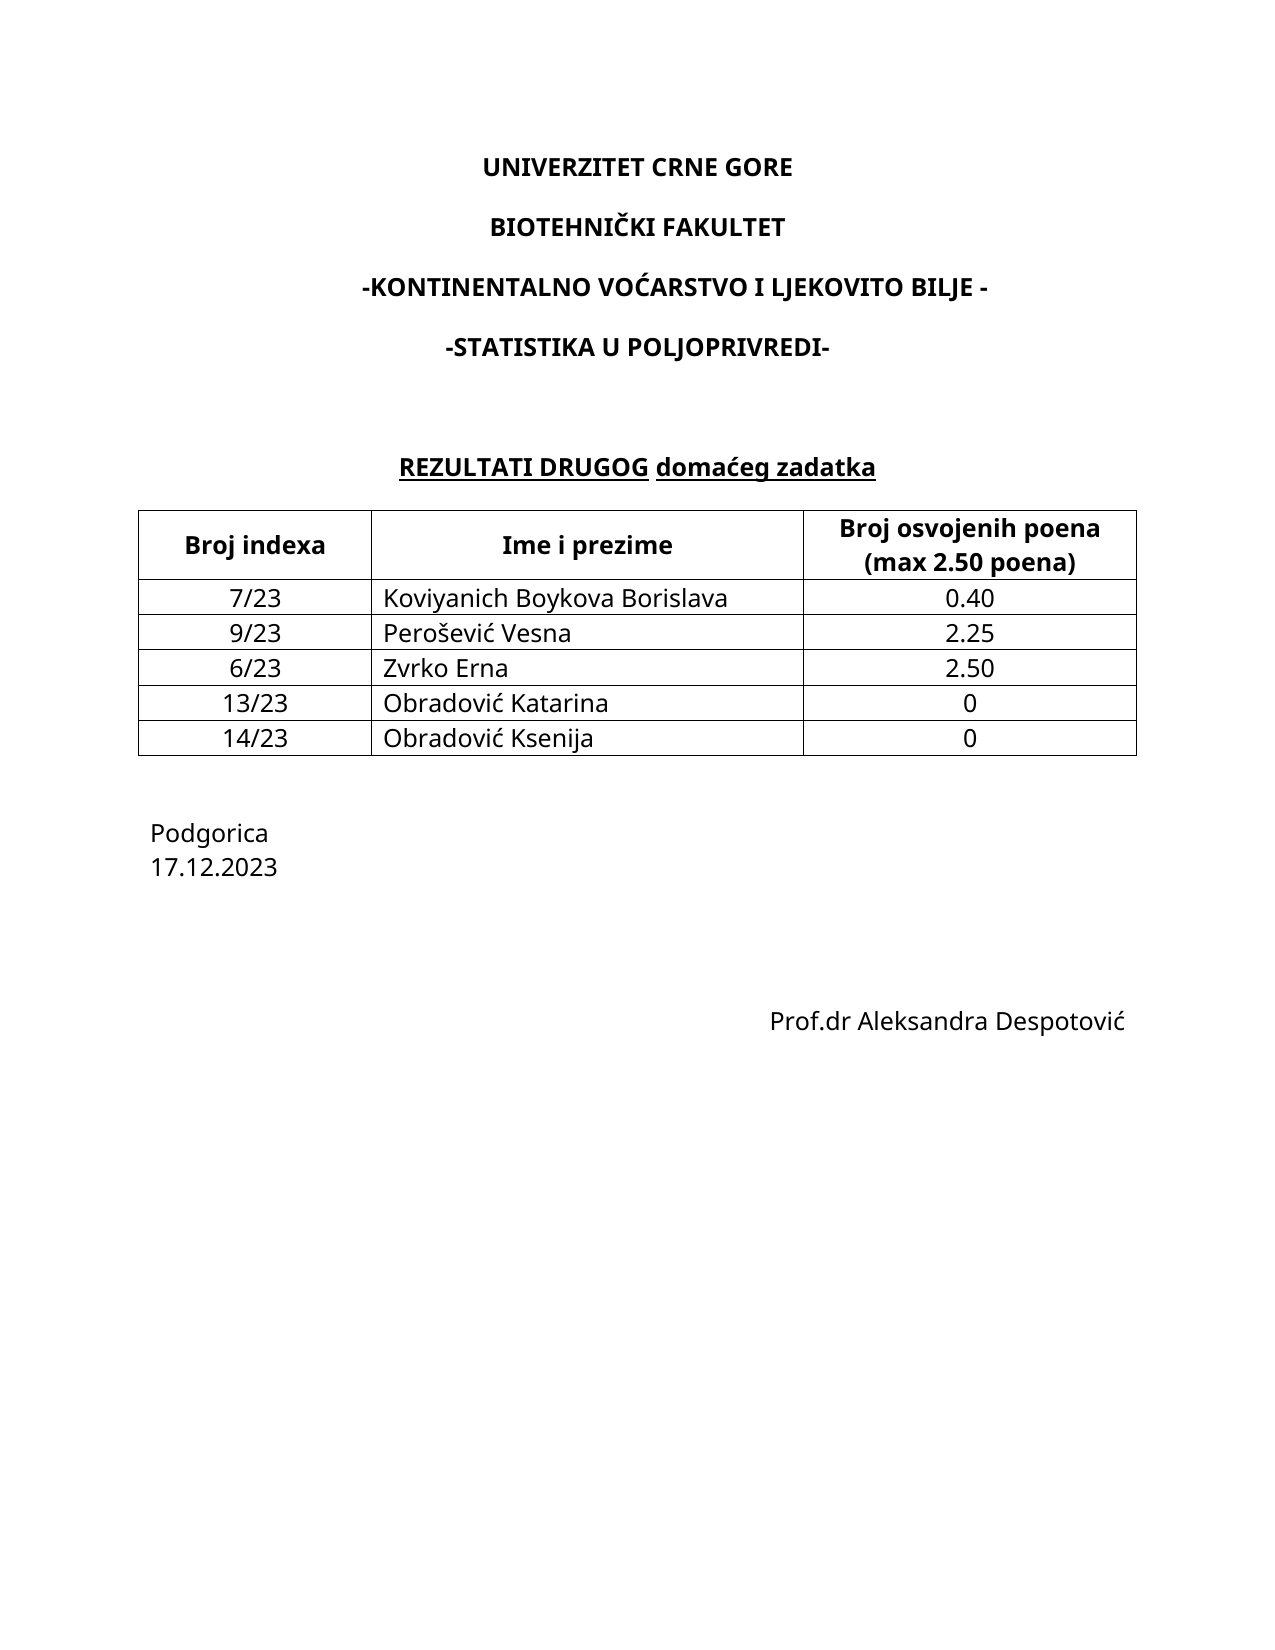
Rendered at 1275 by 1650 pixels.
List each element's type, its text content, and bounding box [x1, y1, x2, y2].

text Podgorica [150, 816, 1125, 850]
table_cell Perošević Vesna [372, 615, 803, 649]
text Prof.dr Aleksandra Despotović [150, 1004, 1125, 1038]
table_cell 0 [804, 721, 1136, 755]
table_cell 14/23 [139, 721, 371, 755]
table_header Broj indexa [139, 511, 371, 579]
table_cell 9/23 [139, 615, 371, 649]
table_header Broj osvojenih poena (max 2.50 poena) [804, 511, 1136, 579]
text -STATISTIKA U POLJOPRIVREDI- [150, 330, 1125, 364]
table_cell Obradović Katarina [372, 686, 803, 719]
table_cell 2.25 [804, 615, 1136, 649]
table_cell 0 [804, 686, 1136, 719]
table_cell 6/23 [139, 650, 371, 684]
table_cell 7/23 [139, 580, 371, 614]
table_cell Zvrko Erna [372, 650, 803, 684]
table_header Ime i prezime [372, 511, 803, 579]
list -KONTINENTALNO VOĆARSTVO I LJEKOVITO BILJE - [225, 270, 1125, 304]
text 17.12.2023 [150, 850, 1125, 884]
text UNIVERZITET CRNE GORE [150, 150, 1125, 184]
table_cell Obradović Ksenija [372, 721, 803, 755]
text BIOTEHNIČKI FAKULTET [150, 210, 1125, 244]
table_cell 2.50 [804, 650, 1136, 684]
text REZULTATI DRUGOG domaćeg zadatka [150, 450, 1125, 484]
table_cell 0.40 [804, 580, 1136, 614]
table_cell 13/23 [139, 686, 371, 719]
table_cell Koviyanich Boykova Borislava [372, 580, 803, 614]
